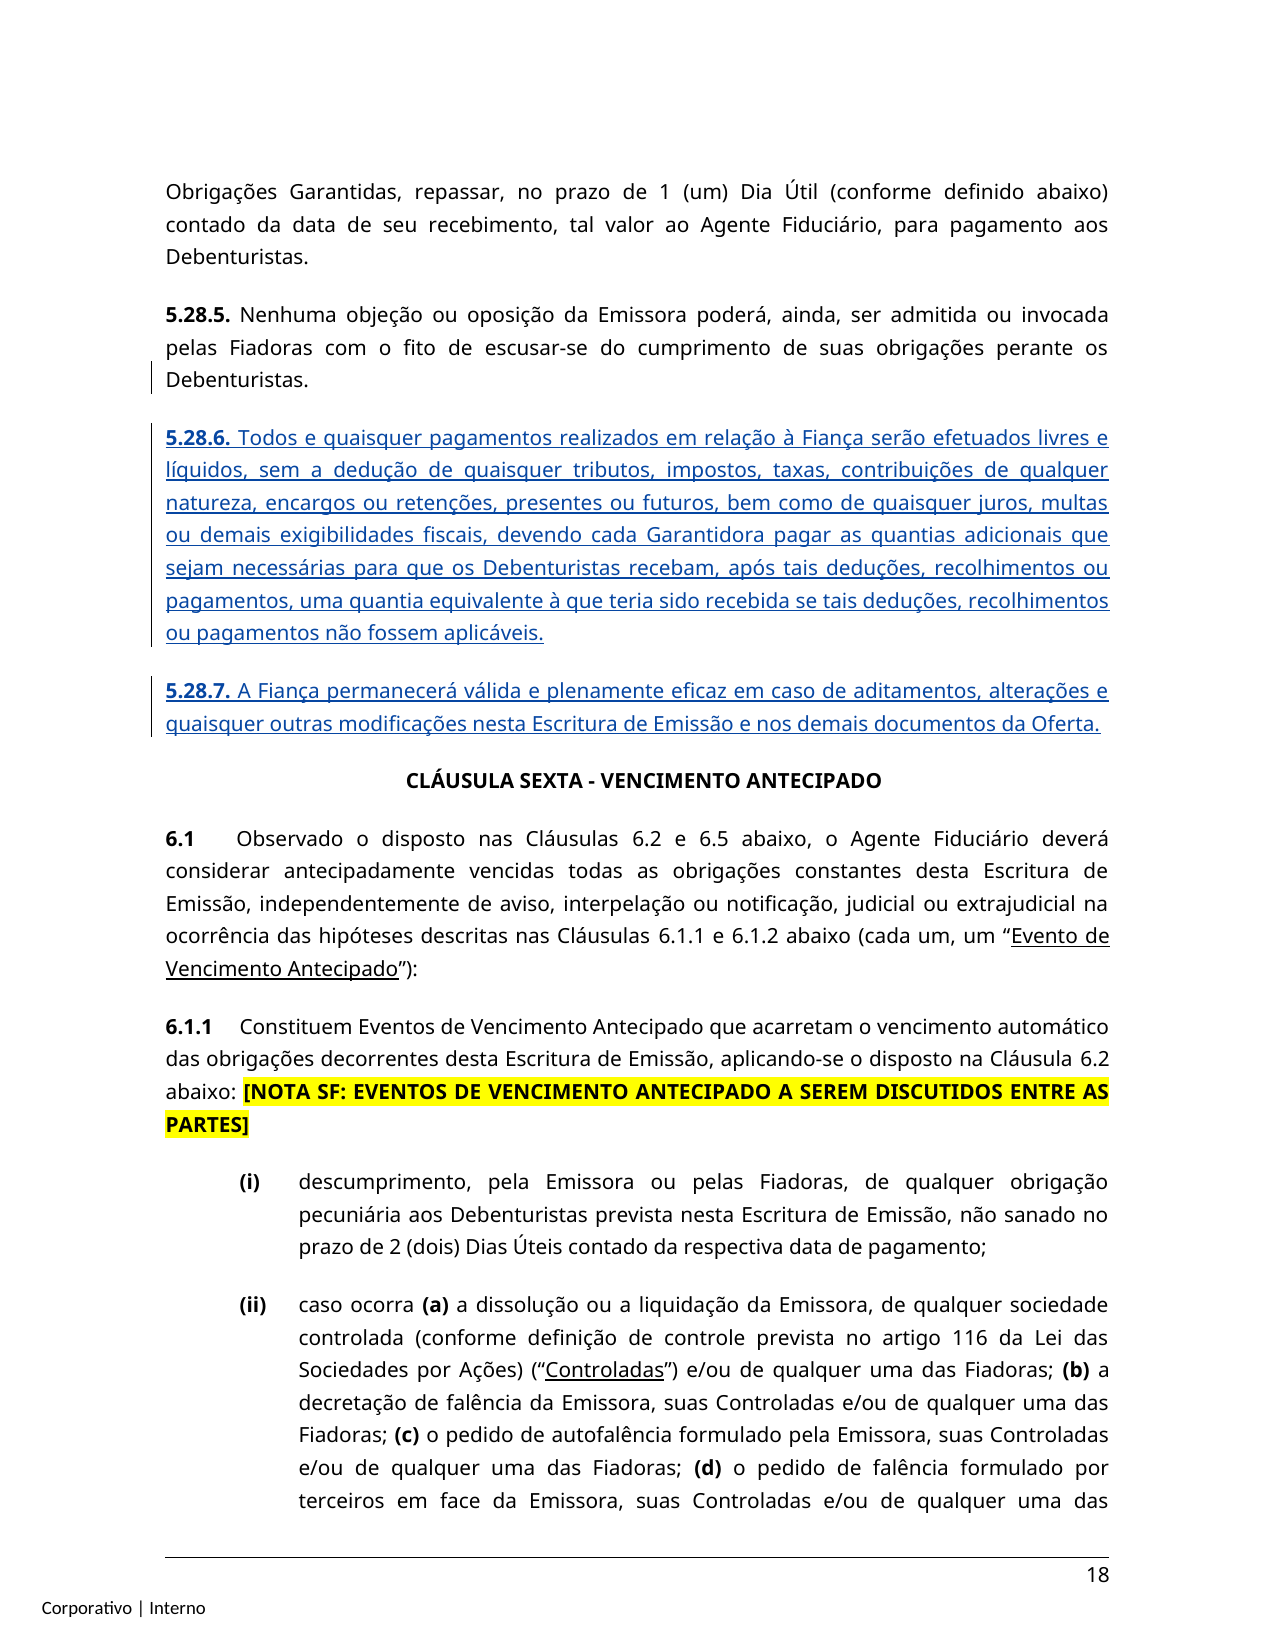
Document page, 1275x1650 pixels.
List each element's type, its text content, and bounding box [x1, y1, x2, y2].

list descumprimento, pela Emissora ou pelas Fiadoras, de qualquer obrigação pecuniária aos Debenturistas prevista nesta Escritura de Emissão, não sanado no prazo de 2 (dois) Dias Úteis contado da respectiva data de pagamento; [239, 1167, 1109, 1261]
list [239, 1290, 1109, 1514]
list 5.28.5. Nenhuma objeção ou oposição da Emissora poderá, ainda, ser admitida ou invocada pelas Fiadoras com o fito de escusar-se do cumprimento de suas obrigações perante os Debenturistas. [165, 300, 1109, 394]
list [165, 177, 1109, 271]
list CLÁUSULA SEXTA - VENCIMENTO ANTECIPADO [165, 766, 1109, 795]
list Constituem Eventos de Vencimento Antecipado que acarretam o vencimento automático das obrigações decorrentes desta Escritura de Emissão, aplicando-se o disposto na Cláusula 6.2 abaixo: [NOTA SF: EVENTOS DE VENCIMENTO ANTECIPADO A SEREM DISCUTIDOS ENTRE AS PARTES] [165, 1012, 1109, 1138]
list Observado o disposto nas Cláusulas 6.2 e 6.5 abaixo, o Agente Fiduciário deverá considerar antecipadamente vencidas todas as obrigações constantes desta Escritura de Emissão, independentemente de aviso, interpelação ou notificação, judicial ou extrajudicial na ocorrência das hipóteses descritas nas Cláusulas 6.1.1 e 6.1.2 abaixo (cada um, um “Evento de Vencimento Antecipado”): [165, 824, 1109, 983]
